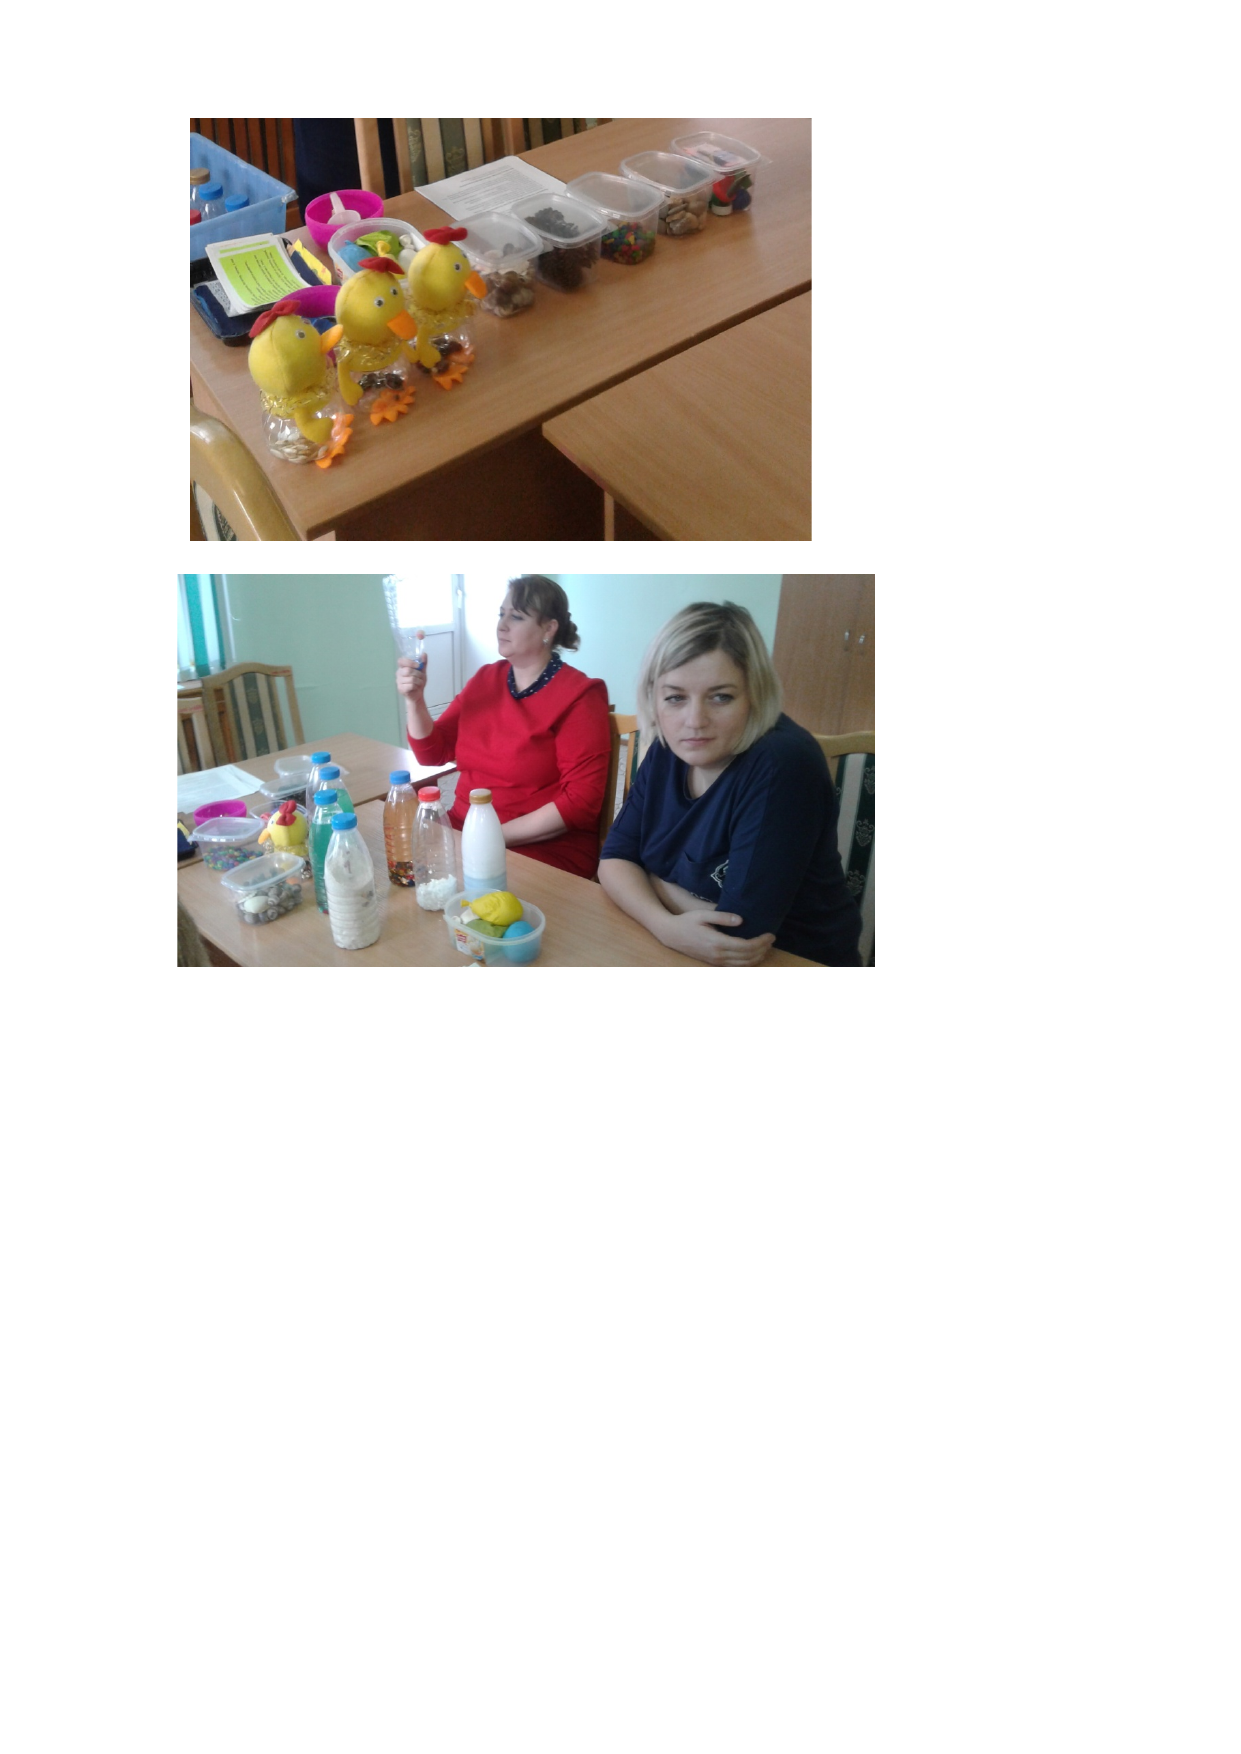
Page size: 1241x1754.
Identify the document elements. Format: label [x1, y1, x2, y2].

picture [190, 118, 812, 541]
picture [177, 574, 875, 967]
